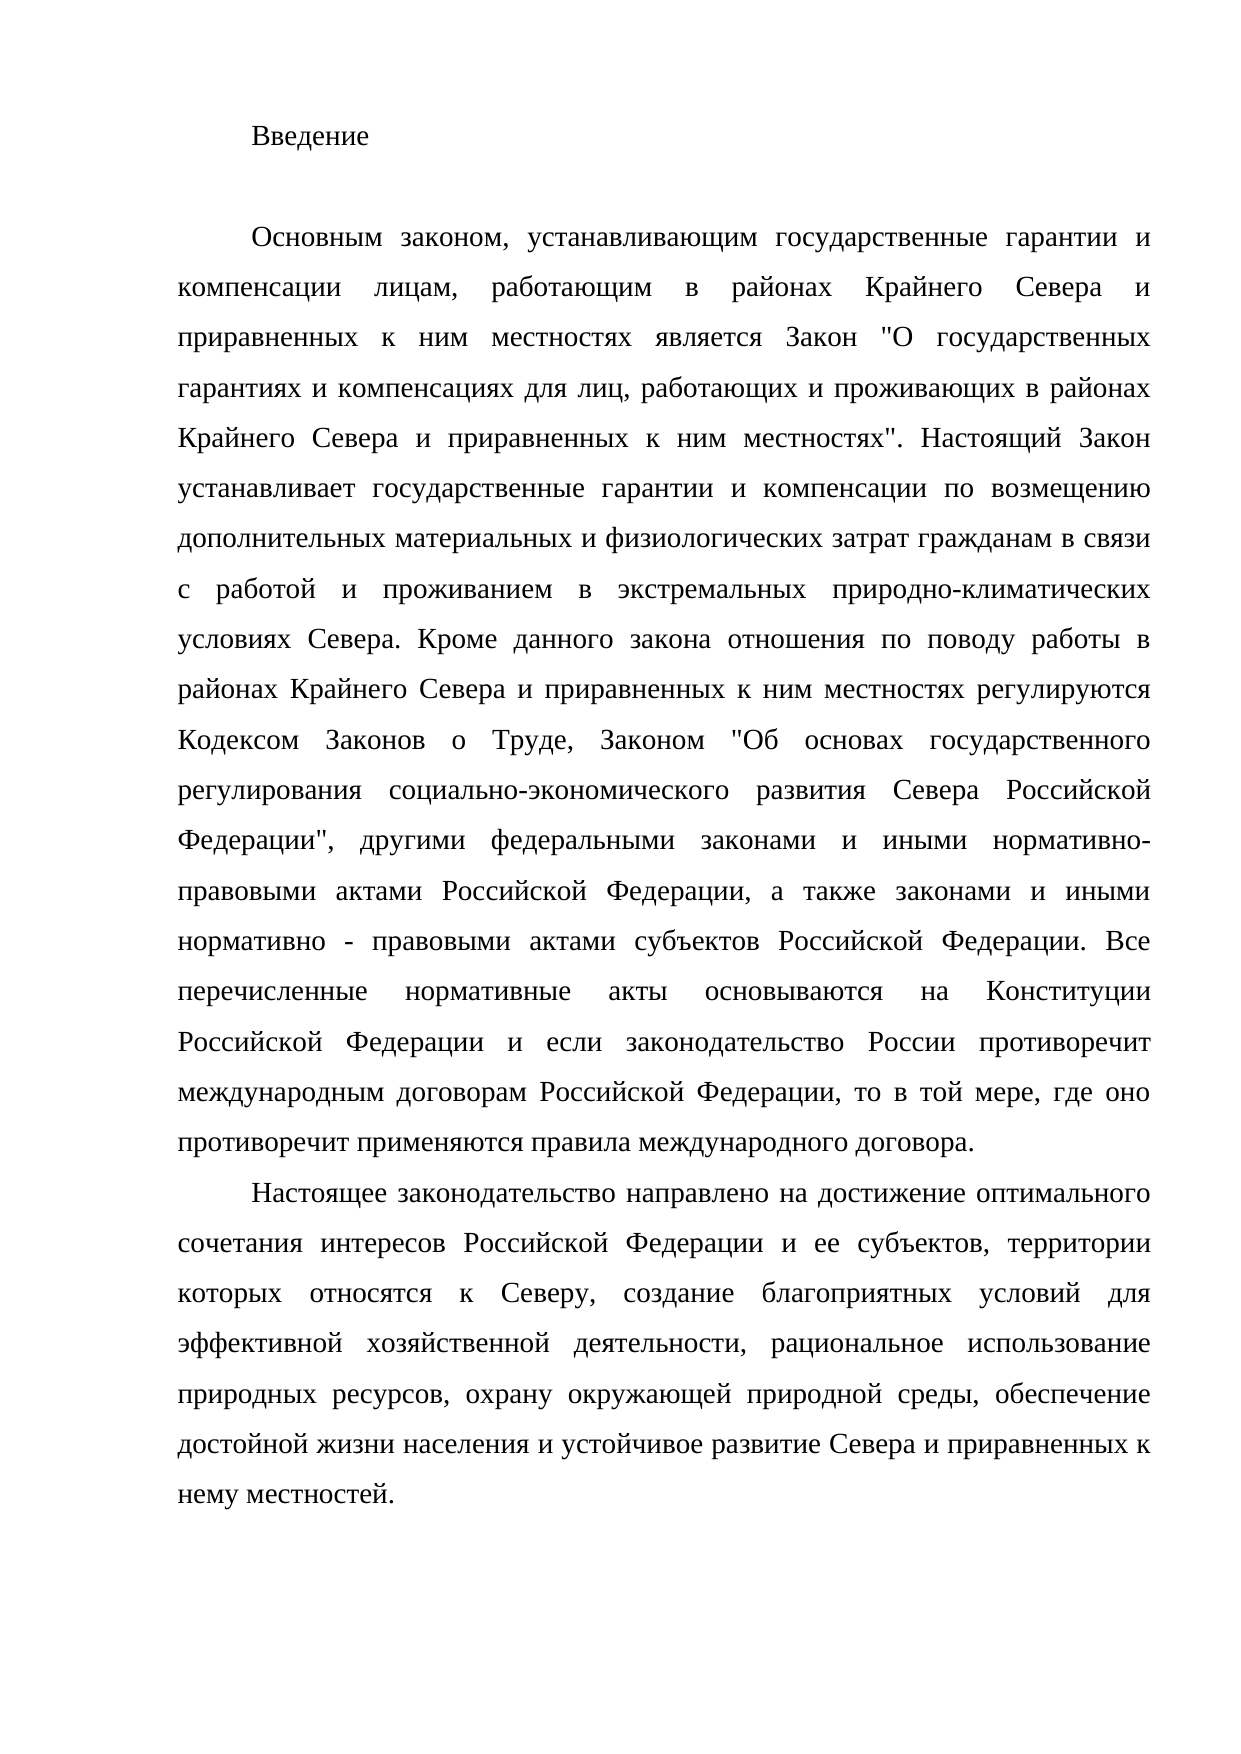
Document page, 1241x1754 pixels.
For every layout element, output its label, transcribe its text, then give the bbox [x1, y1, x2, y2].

title Настоящее законодательство направлено на достижение оптимального сочетания интересов Российской Федерации и ее субъектов, территории которых относятся к Северу, создание благоприятных условий для эффективной хозяйственной деятельности, рациональное использование природных ресурсов, охрану окружающей природной среды, обеспечение достойной жизни населения и устойчивое развитие Севера и приравненных к нему местностей. [177, 1175, 1152, 1510]
title Введение [177, 118, 1152, 152]
title Основным законом, устанавливающим государственные гарантии и компенсации лицам, работающим в районах Крайнего Севера и приравненных к ним местностях является Закон "О государственных гарантиях и компенсациях для лиц, работающих и проживающих в районах Крайнего Севера и приравненных к ним местностях". Настоящий Закон устанавливает государственные гарантии и компенсации по возмещению дополнительных материальных и физиологических затрат гражданам в связи с работой и проживанием в экстремальных природно-климатических условиях Севера. Кроме данного закона отношения по поводу работы в районах Крайнего Севера и приравненных к ним местностях регулируются Кодексом Законов о Труде, Законом "Об основах государственного регулирования социально-экономического развития Севера Российской Федерации", другими федеральными законами и иными нормативно- правовыми актами Российской Федерации, а также законами и иными нормативно - правовыми актами субъектов Российской Федерации. Все перечисленные нормативные акты основываются на Конституции Российской Федерации и если законодательство России противоречит международным договорам Российской Федерации, то в той мере, где оно противоречит применяются правила международного договора. [177, 219, 1152, 1158]
